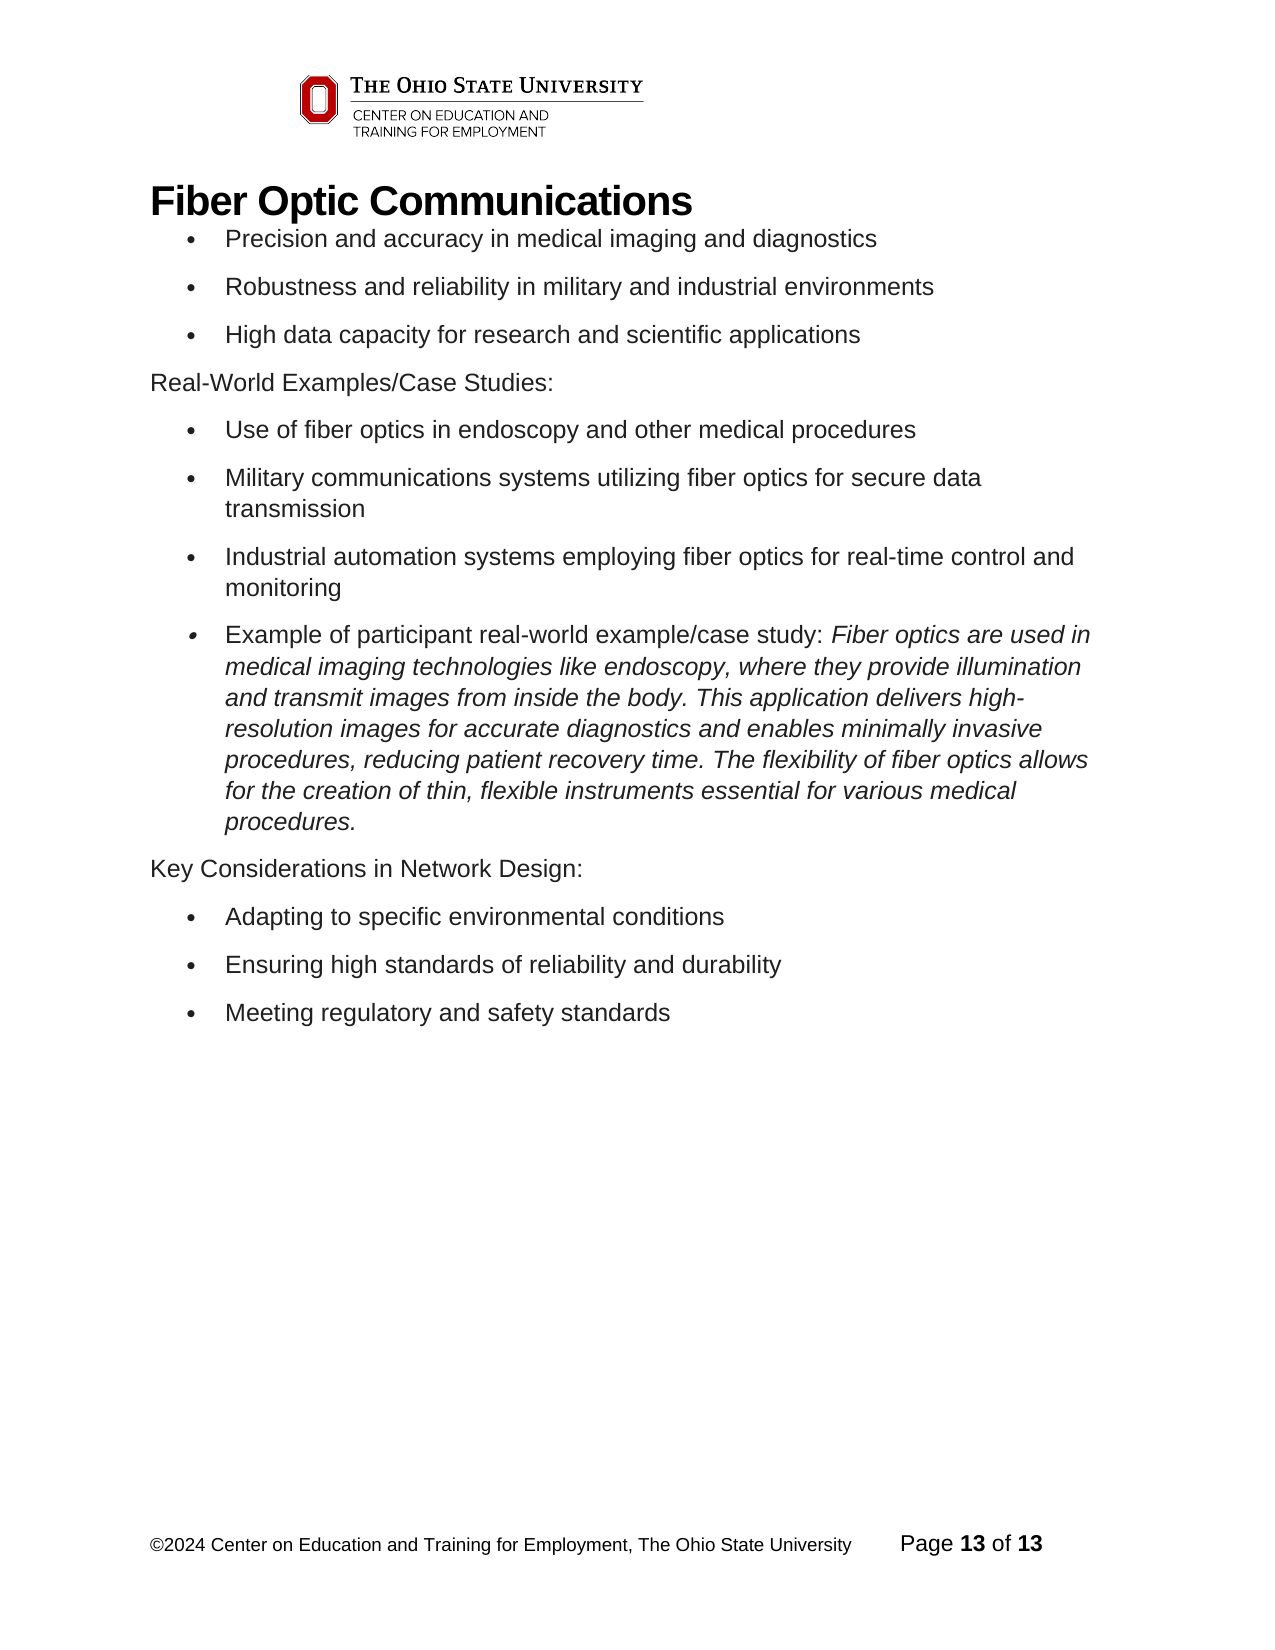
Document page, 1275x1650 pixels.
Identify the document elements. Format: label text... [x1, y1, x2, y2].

list Use of fiber optics in endoscopy and other medical procedures [187, 415, 1125, 444]
list Ensuring high standards of reliability and durability [187, 950, 1125, 979]
text Key Considerations in Network Design: [150, 854, 1125, 883]
list Industrial automation systems employing fiber optics for real-time control and monitoring [187, 542, 1125, 602]
list High data capacity for research and scientific applications [187, 320, 1125, 349]
list Precision and accuracy in medical imaging and diagnostics [187, 224, 1125, 253]
picture [300, 75, 644, 137]
list Adapting to specific environmental conditions [187, 902, 1125, 931]
list Example of participant real-world example/case study: Fiber optics are used in medical imaging technologies like endoscopy, where they provide illumination and transmit images from inside the body. This application delivers high-resolution images for accurate diagnostics and enables minimally invasive procedures, reducing patient recovery time. The flexibility of fiber optics allows for the creation of thin, flexible instruments essential for various medical procedures. [187, 621, 1125, 836]
list Meeting regulatory and safety standards [187, 998, 1125, 1026]
list Military communications systems utilizing fiber optics for secure data transmission [187, 463, 1125, 523]
text Real-World Examples/Case Studies: [150, 368, 1125, 396]
list Robustness and reliability in military and industrial environments [187, 272, 1125, 301]
